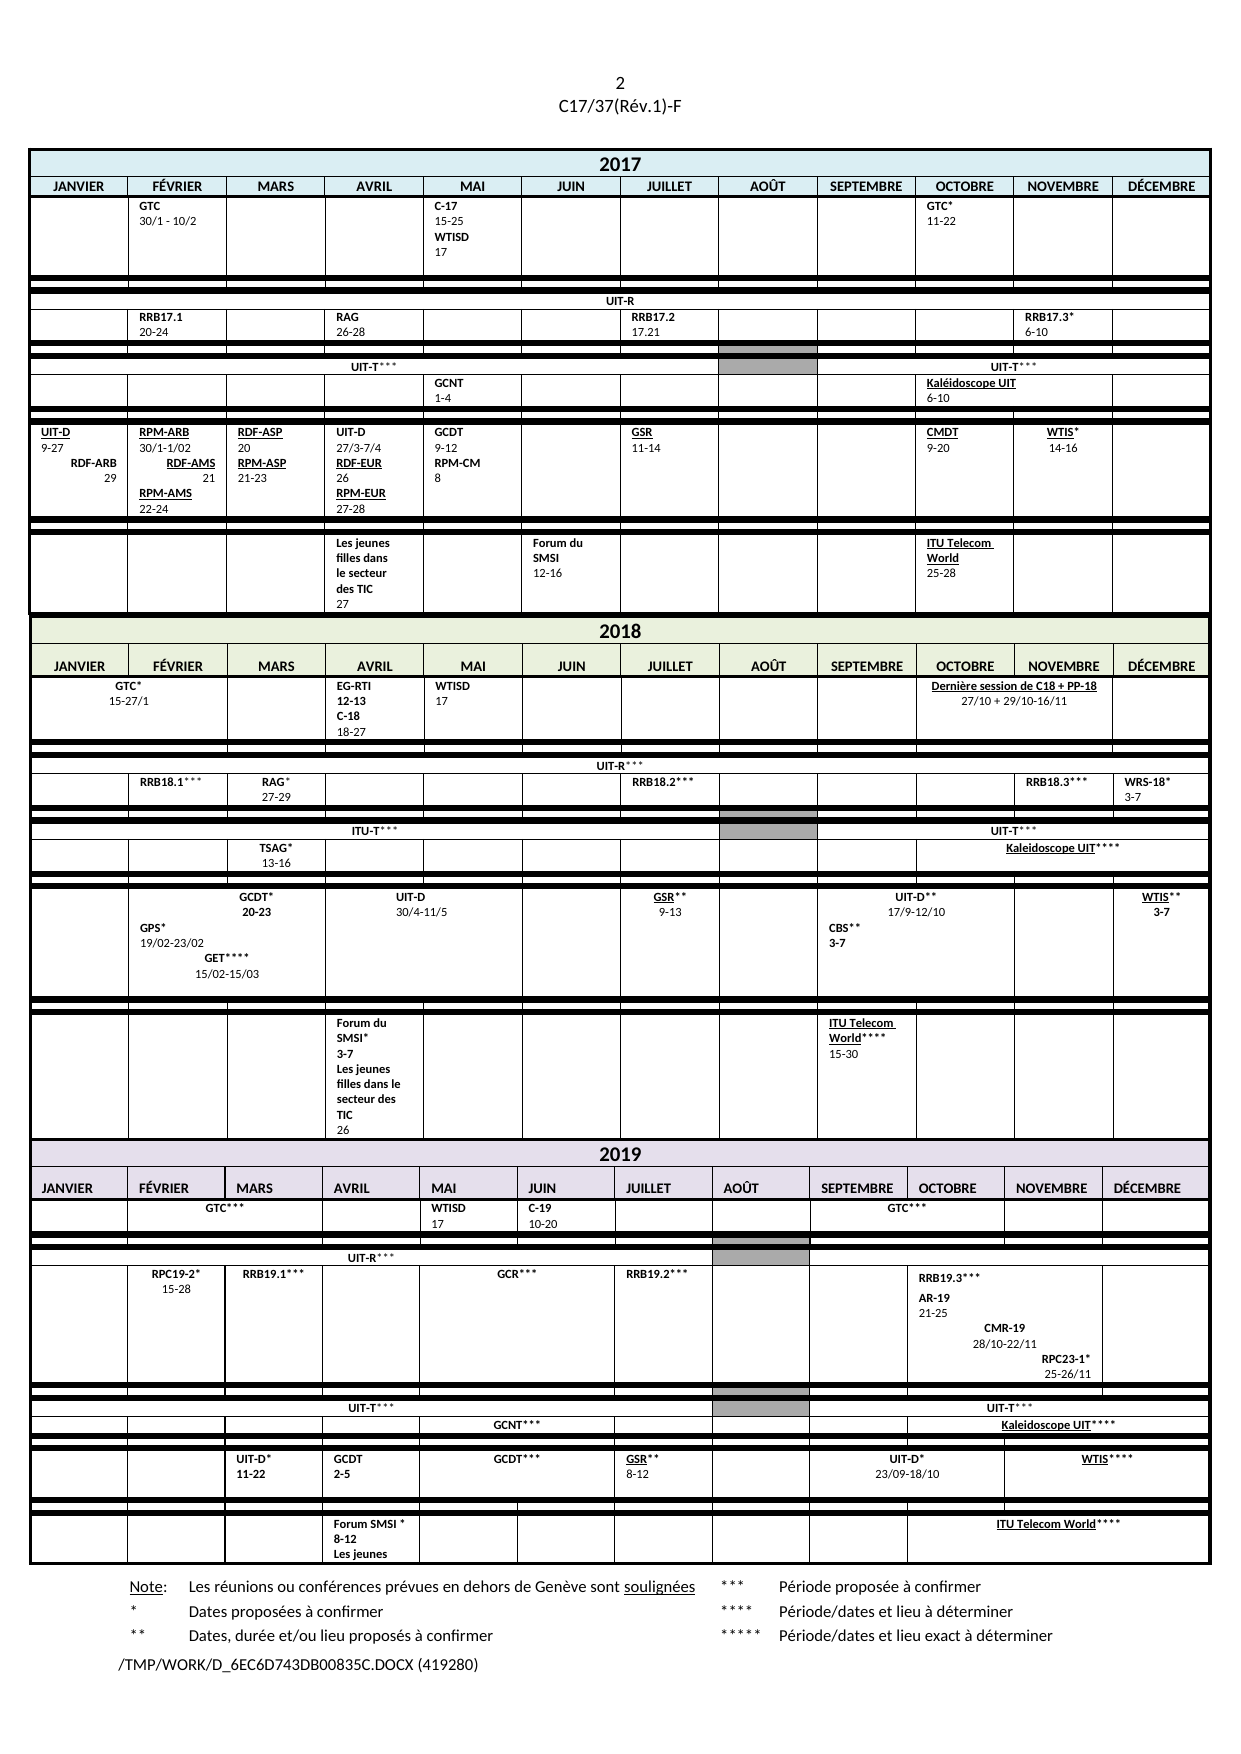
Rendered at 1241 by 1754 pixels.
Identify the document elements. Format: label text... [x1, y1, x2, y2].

table_cell TSAG* 13-16 [228, 840, 325, 871]
table_cell NOVEMBRE [1014, 177, 1112, 195]
table_cell UIT-T*** [818, 824, 1208, 839]
table_cell [424, 1015, 522, 1138]
table_cell [523, 889, 620, 996]
table_cell [129, 1015, 227, 1138]
table_cell JUILLET [621, 177, 718, 195]
table_cell [713, 1503, 809, 1510]
table_cell [1015, 1015, 1113, 1138]
table_cell [1005, 1201, 1102, 1231]
table_cell [818, 523, 915, 529]
table_cell WRS-18* 3-7 [1114, 774, 1208, 805]
table_cell [621, 375, 718, 406]
table_cell UIT-R*** [32, 1250, 712, 1265]
table_cell JANVIER [32, 644, 128, 675]
table_cell [713, 1201, 810, 1231]
table_cell OCTOBRE [916, 177, 1013, 195]
table_cell [227, 375, 324, 406]
table_cell [1113, 535, 1209, 612]
table_cell [31, 535, 127, 612]
table_cell MARS [226, 1167, 322, 1198]
table_cell [719, 375, 817, 406]
table_cell [719, 535, 817, 612]
table_cell MAI [424, 644, 522, 675]
table_cell [128, 375, 226, 406]
table_cell [621, 523, 718, 529]
table_cell RAG 26-28 [325, 310, 423, 340]
table_cell [713, 1238, 809, 1244]
table_cell [129, 1003, 227, 1009]
table_cell [615, 1503, 712, 1510]
table_cell Forum du SMSI 12-16 [522, 535, 620, 612]
table_cell AOÛT [719, 177, 817, 195]
table_cell [424, 310, 521, 340]
table_cell [713, 1401, 809, 1416]
table_cell [227, 310, 324, 340]
table_cell AVRIL [323, 1167, 419, 1198]
table_cell JUILLET [615, 1167, 712, 1198]
table_cell [1103, 1201, 1208, 1231]
table_cell [32, 774, 128, 805]
table_cell [523, 877, 620, 883]
table_cell FÉVRIER [128, 177, 226, 195]
table_cell OCTOBRE [917, 644, 1014, 675]
table_cell [810, 1516, 907, 1562]
table_cell [228, 678, 325, 739]
table_cell JANVIER [32, 1167, 127, 1198]
table_cell SEPTEMBRE [818, 177, 915, 195]
table_cell [713, 1417, 809, 1432]
table_cell UIT-D* 23/09-18/10 [810, 1451, 1004, 1497]
table_cell Kaleidoscope UIT**** [908, 1417, 1208, 1432]
table_cell JUILLET [621, 644, 719, 675]
table_cell RRB17.3* 6-10 [1014, 310, 1112, 340]
table_cell [128, 1417, 224, 1432]
table_cell [622, 678, 719, 739]
table_cell UIT-D 30/4-11/5 [326, 889, 522, 996]
table_cell [420, 1503, 517, 1510]
table_cell [32, 1503, 127, 1510]
table_cell [128, 523, 226, 529]
table_cell [326, 774, 423, 805]
table_cell [420, 1516, 517, 1562]
table_cell SEPTEMBRE [810, 1167, 907, 1198]
table_cell UIT-D* 11-22 [226, 1451, 322, 1497]
table_cell [32, 1015, 128, 1138]
table_cell [31, 310, 127, 340]
table_cell DÉCEMBRE [1113, 177, 1209, 195]
table_cell GCNT*** [420, 1417, 614, 1432]
table_cell JANVIER [31, 177, 127, 195]
table_cell [522, 310, 620, 340]
table_cell [523, 1003, 620, 1009]
table_cell [518, 1503, 614, 1510]
table_cell GCDT 9-12 RPM-CM 8 [424, 425, 521, 516]
table_cell [818, 535, 915, 612]
table_cell [810, 1266, 907, 1382]
table_cell [1113, 310, 1209, 340]
table_cell [621, 198, 718, 275]
table_cell Dernière session de C18 + PP-18 27/10 + 29/10-16/11 [917, 678, 1112, 739]
table_cell [128, 1451, 224, 1497]
table_cell [720, 840, 817, 871]
table_cell MAI [420, 1167, 517, 1198]
table_cell [522, 425, 620, 516]
table_cell [818, 198, 915, 275]
table_cell [226, 1503, 322, 1510]
table_cell [719, 425, 817, 516]
table_cell GSR** 8-12 [615, 1451, 712, 1497]
table_cell [810, 1250, 1208, 1265]
table_cell 2019 [32, 1141, 1208, 1166]
table_cell [323, 1201, 420, 1231]
table_cell GTC* 11-22 [916, 198, 1013, 275]
table_cell [226, 1516, 322, 1562]
table_cell [621, 535, 718, 612]
table_cell [227, 198, 325, 275]
table_cell WTIS** 3-7 [1114, 889, 1208, 996]
table_cell [1113, 425, 1209, 516]
table_cell UIT-R*** [32, 758, 1208, 773]
table_cell [523, 774, 620, 805]
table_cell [323, 1516, 419, 1562]
table_cell [917, 1015, 1014, 1138]
table_cell [719, 198, 817, 275]
table_cell [32, 1439, 127, 1445]
table_cell JUIN [523, 644, 620, 675]
table_cell [719, 359, 817, 374]
table_cell [32, 877, 128, 883]
table_cell [818, 375, 915, 406]
table_cell AVRIL [326, 644, 423, 675]
table_cell GTC*** [128, 1201, 322, 1231]
table_cell AOÛT [720, 644, 817, 675]
table_cell [31, 198, 128, 275]
table_cell [31, 375, 127, 406]
table_cell [1015, 1003, 1113, 1009]
table_cell RRB18.2*** [621, 774, 719, 805]
table_cell [326, 840, 423, 871]
table_cell NOVEMBRE [1015, 644, 1113, 675]
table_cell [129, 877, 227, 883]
table_cell [227, 535, 324, 612]
table_cell RRB19.1*** [226, 1266, 322, 1382]
table_cell [32, 1201, 127, 1231]
table_cell WTIS* 14-16 [1014, 425, 1112, 516]
table_cell [818, 840, 916, 871]
table_cell [917, 1003, 1014, 1009]
table_cell [128, 1439, 224, 1445]
table_cell [32, 1516, 127, 1562]
table_cell [32, 1266, 127, 1382]
table_cell [1015, 877, 1113, 883]
table_cell [720, 824, 817, 839]
table_cell [621, 1003, 719, 1009]
table_cell [713, 1266, 809, 1382]
table_cell [621, 1015, 719, 1138]
table_cell C-17 15-25 WTISD 17 [424, 198, 521, 275]
table_cell ITU Telecom World 25-28 [916, 535, 1013, 612]
table_cell [1114, 1003, 1208, 1009]
table_cell GSR 11-14 [621, 425, 718, 516]
table_cell [1103, 1238, 1208, 1244]
table_cell [523, 1015, 620, 1138]
table_cell UIT-D 27/3-7/4 RDF-EUR 26 RPM-EUR 27-28 [325, 425, 423, 516]
table_cell [32, 1417, 127, 1432]
table_header 2018 [32, 618, 1208, 643]
table_cell [713, 1451, 809, 1497]
table_cell FÉVRIER [129, 644, 227, 675]
table_cell [32, 1003, 128, 1009]
table_cell [720, 877, 817, 883]
table_cell [424, 774, 522, 805]
table_cell [720, 1015, 817, 1138]
table_cell [1113, 523, 1209, 529]
table_cell [32, 1451, 127, 1497]
table_cell AVRIL [325, 177, 423, 195]
table_cell [810, 1417, 907, 1432]
table_cell [615, 1516, 712, 1562]
table_cell [1113, 375, 1209, 406]
table_cell MARS [227, 177, 324, 195]
table_cell RPM-ARB 30/1-1/02 RDF-AMS 21 RPM-AMS 22-24 [128, 425, 226, 516]
table_cell MARS [228, 644, 325, 675]
table_cell [818, 774, 916, 805]
table_cell [719, 412, 817, 418]
table_cell [818, 412, 915, 418]
table_cell ITU-T*** [32, 824, 719, 839]
table_cell [129, 840, 227, 871]
table_cell [523, 840, 620, 871]
table_cell [810, 1503, 907, 1510]
table_cell [713, 1388, 809, 1395]
table_cell [811, 1238, 1004, 1244]
table_cell WTISD 17 [421, 1201, 517, 1231]
table_cell GCDT* 20-23 GPS* 19/02-23/02 GET**** 15/02-15/03 [129, 889, 325, 996]
table_cell [720, 774, 817, 805]
table_cell GSR** 9-13 [621, 889, 719, 996]
table_cell [615, 1417, 712, 1432]
table_cell [323, 1417, 419, 1432]
table_cell RDF-ASP 20 RPM-ASP 21-23 [227, 425, 324, 516]
table_cell UIT-T*** [818, 359, 1209, 374]
table_cell FÉVRIER [128, 1167, 224, 1198]
table_cell [713, 1439, 809, 1445]
table_cell NOVEMBRE [1005, 1167, 1102, 1198]
table_cell UIT-R [31, 294, 1209, 309]
table_cell [719, 523, 817, 529]
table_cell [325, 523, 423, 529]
table_cell [713, 1516, 809, 1562]
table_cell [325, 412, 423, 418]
table_cell Les jeunes filles dans le secteur des TIC 27 [325, 535, 423, 612]
table_cell [1113, 412, 1209, 418]
table_cell [720, 811, 817, 817]
table_cell [818, 425, 915, 516]
table_cell GTC 30/1 - 10/2 [129, 198, 226, 275]
table_cell RRB18.3*** [1015, 774, 1113, 805]
table_cell [720, 889, 817, 996]
table_cell [228, 1003, 325, 1009]
table_cell [1014, 535, 1112, 612]
table_cell AOÛT [713, 1167, 809, 1198]
table_cell RAG* 27-29 [228, 774, 325, 805]
table_cell [522, 412, 620, 418]
table_cell ITU Telecom World**** 15-30 [818, 1015, 916, 1138]
table_cell OCTOBRE [908, 1167, 1004, 1198]
table_cell GTC*** [811, 1201, 1004, 1231]
table_cell [227, 523, 324, 529]
table_cell [1014, 198, 1112, 275]
table_cell [621, 840, 719, 871]
table_cell WTISD 17 [425, 678, 522, 739]
table_cell [523, 678, 621, 739]
table_cell GCDT*** [420, 1451, 614, 1497]
table_cell RPC19-2* 15-28 [128, 1266, 224, 1382]
table_cell UIT-T*** [32, 1401, 712, 1416]
table_cell [424, 523, 521, 529]
table_cell [616, 1201, 712, 1231]
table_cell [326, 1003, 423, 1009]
table_cell UIT-D** 17/9-12/10 CBS** 3-7 [818, 889, 1014, 996]
table_cell [323, 1266, 419, 1382]
table_cell [1015, 889, 1113, 996]
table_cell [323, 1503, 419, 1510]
table_cell C-19 10-20 [518, 1201, 615, 1231]
table_cell [1114, 1015, 1208, 1138]
table_cell CMDT 9-20 [916, 425, 1013, 516]
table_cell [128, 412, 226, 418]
table_cell Forum du SMSI* 3-7 Les jeunes filles dans le secteur des TIC 26 [326, 1015, 423, 1138]
table_cell [226, 1417, 322, 1432]
table_cell WTIS**** [1005, 1451, 1208, 1497]
table_cell EG-RTI 12-13 C-18 18-27 [326, 678, 424, 739]
table_cell UIT-T*** [31, 359, 718, 374]
table_header 2017 [31, 151, 1209, 176]
table_cell [31, 523, 127, 529]
table_cell [916, 310, 1013, 340]
table_cell JUIN [522, 177, 620, 195]
table_cell UIT-D 9-27 RDF-ARB 29 [31, 425, 127, 516]
table_cell GCNT 1-4 [424, 375, 521, 406]
table_cell RRB19.2*** [615, 1266, 712, 1382]
table_cell [424, 1003, 522, 1009]
table_cell SEPTEMBRE [818, 644, 916, 675]
table_cell [713, 1250, 809, 1265]
table_cell [518, 1516, 614, 1562]
table_cell [1014, 523, 1112, 529]
table_cell [719, 310, 817, 340]
table_cell [720, 678, 817, 739]
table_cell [908, 1516, 1208, 1562]
table_cell GTC* 15-27/1 [32, 678, 227, 739]
table_cell [128, 1503, 224, 1510]
table_cell [522, 198, 620, 275]
table_cell [1113, 198, 1209, 275]
table_cell RRB17.2 17.21 [621, 310, 718, 340]
table_cell [424, 535, 521, 612]
table_cell [818, 310, 915, 340]
table_cell [1103, 1266, 1208, 1382]
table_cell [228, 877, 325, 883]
table_cell GCDT 2-5 [323, 1451, 419, 1497]
table_cell RRB18.1*** [129, 774, 227, 805]
table_cell [522, 375, 620, 406]
table_cell UIT-T*** [810, 1401, 1208, 1416]
table_cell [720, 1003, 817, 1009]
table_cell JUIN [518, 1167, 614, 1198]
table_cell [32, 840, 128, 871]
table_cell [128, 1516, 224, 1562]
table_cell [818, 678, 916, 739]
table_cell MAI [424, 177, 521, 195]
table_cell [1005, 1238, 1102, 1244]
table_cell [326, 198, 423, 275]
table_cell [32, 889, 128, 996]
table_cell [325, 375, 423, 406]
table_cell [128, 535, 226, 612]
table_cell DÉCEMBRE [1114, 644, 1208, 675]
table_cell DÉCEMBRE [1103, 1167, 1208, 1198]
table_cell [917, 774, 1014, 805]
table_cell [424, 840, 522, 871]
table_cell Kaléidoscope UIT 6-10 [916, 375, 1112, 406]
table_cell [228, 1015, 325, 1138]
table_cell [719, 346, 817, 353]
table_cell RRB17.1 20-24 [128, 310, 226, 340]
table_cell RRB19.3*** AR-19 21-25 CMR-19 28/10-22/11 RPC23-1* 25-26/11 [908, 1266, 1102, 1382]
table_cell [1113, 678, 1208, 739]
table_cell GCR*** [420, 1266, 614, 1382]
table_cell Kaleidoscope UIT**** [917, 840, 1208, 871]
